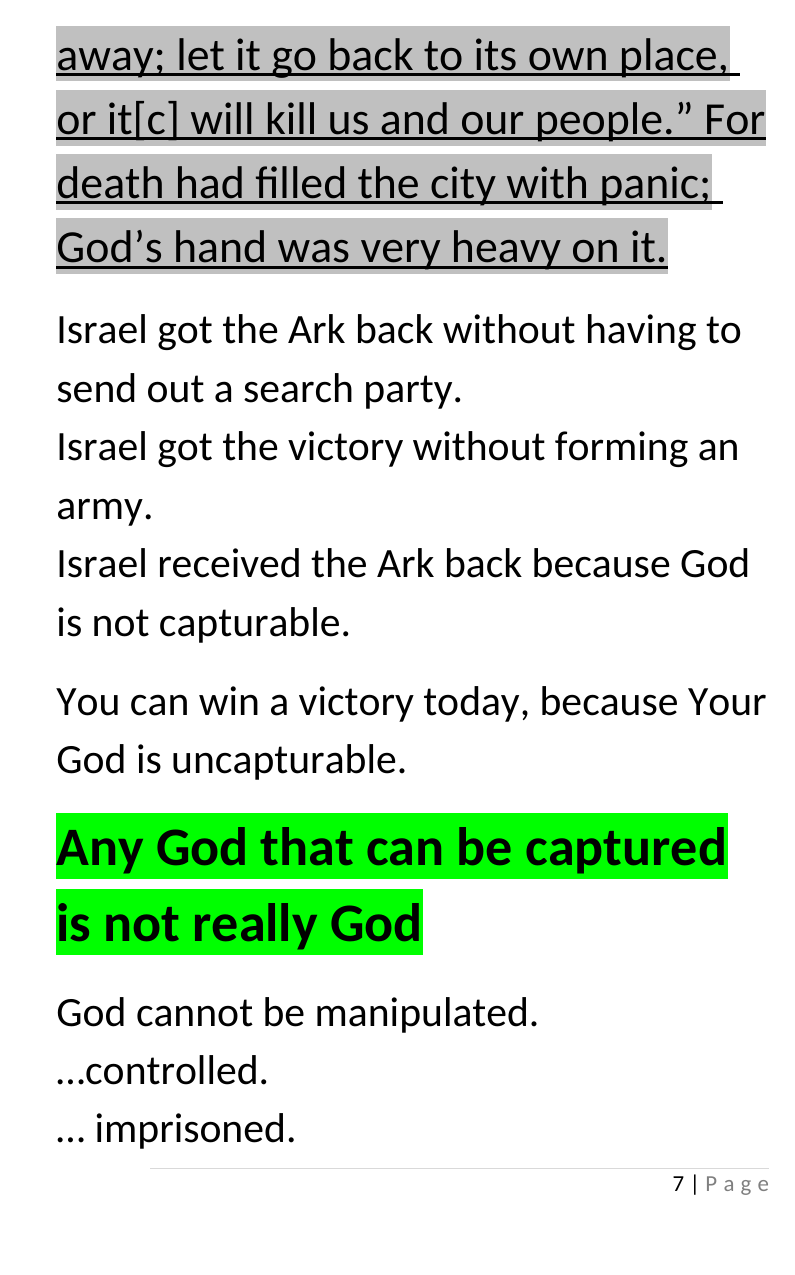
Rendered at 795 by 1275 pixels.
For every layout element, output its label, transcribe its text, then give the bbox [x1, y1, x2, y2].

text God cannot be manipulated. …controlled. … imprisoned. [56, 986, 769, 1153]
text You can win a victory today, because Your God is uncapturable. [56, 675, 769, 784]
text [56, 26, 769, 274]
text Any God that can be captured is not really God [56, 813, 769, 955]
text Israel got the Ark back without having to send out a search party. Israel got the victory without forming an army. Israel received the Ark back because God is not capturable. [56, 303, 769, 646]
